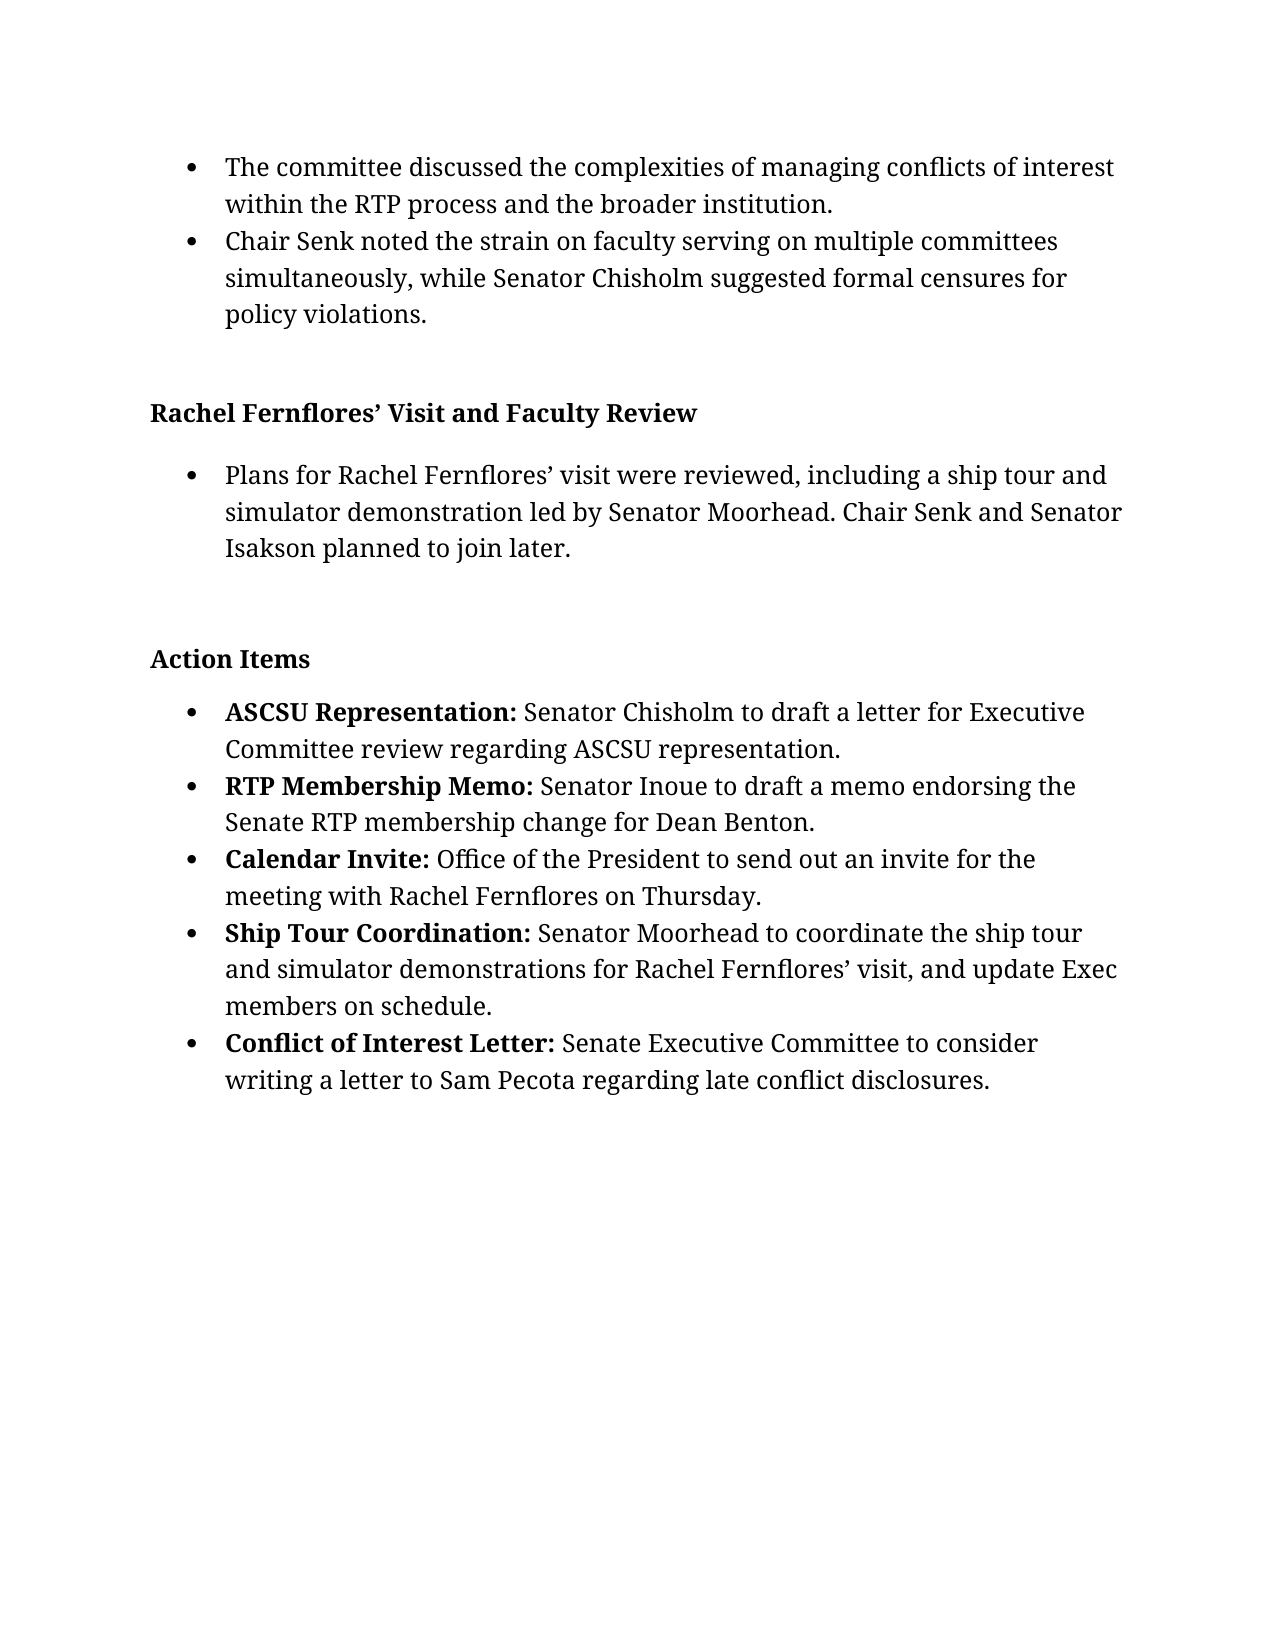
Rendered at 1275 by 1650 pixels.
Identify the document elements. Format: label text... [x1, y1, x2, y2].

text Action Items [150, 641, 1125, 675]
list Conflict of Interest Letter: Senate Executive Committee to consider writing a letter to Sam Pecota regarding late conflict disclosures. [187, 1026, 1125, 1096]
list Chair Senk noted the strain on faculty serving on multiple committees simultaneously, while Senator Chisholm suggested formal censures for policy violations. [187, 223, 1125, 331]
list Calendar Invite: Office of the President to send out an invite for the meeting with Rachel Fernflores on Thursday. [187, 842, 1125, 913]
list Plans for Rachel Fernflores’ visit were reviewed, including a ship tour and simulator demonstration led by Senator Moorhead. Chair Senk and Senator Isakson planned to join later. [187, 457, 1125, 565]
list Ship Tour Coordination: Senator Moorhead to coordinate the ship tour and simulator demonstrations for Rachel Fernflores’ visit, and update Exec members on schedule. [187, 915, 1125, 1023]
text Rachel Fernflores’ Visit and Faculty Review [150, 396, 1125, 430]
list The committee discussed the complexities of managing conflicts of interest within the RTP process and the broader institution. [187, 150, 1125, 221]
list ASCSU Representation: Senator Chisholm to draft a letter for Executive Committee review regarding ASCSU representation. [187, 695, 1125, 766]
list RTP Membership Memo: Senator Inoue to draft a memo endorsing the Senate RTP membership change for Dean Benton. [187, 768, 1125, 839]
